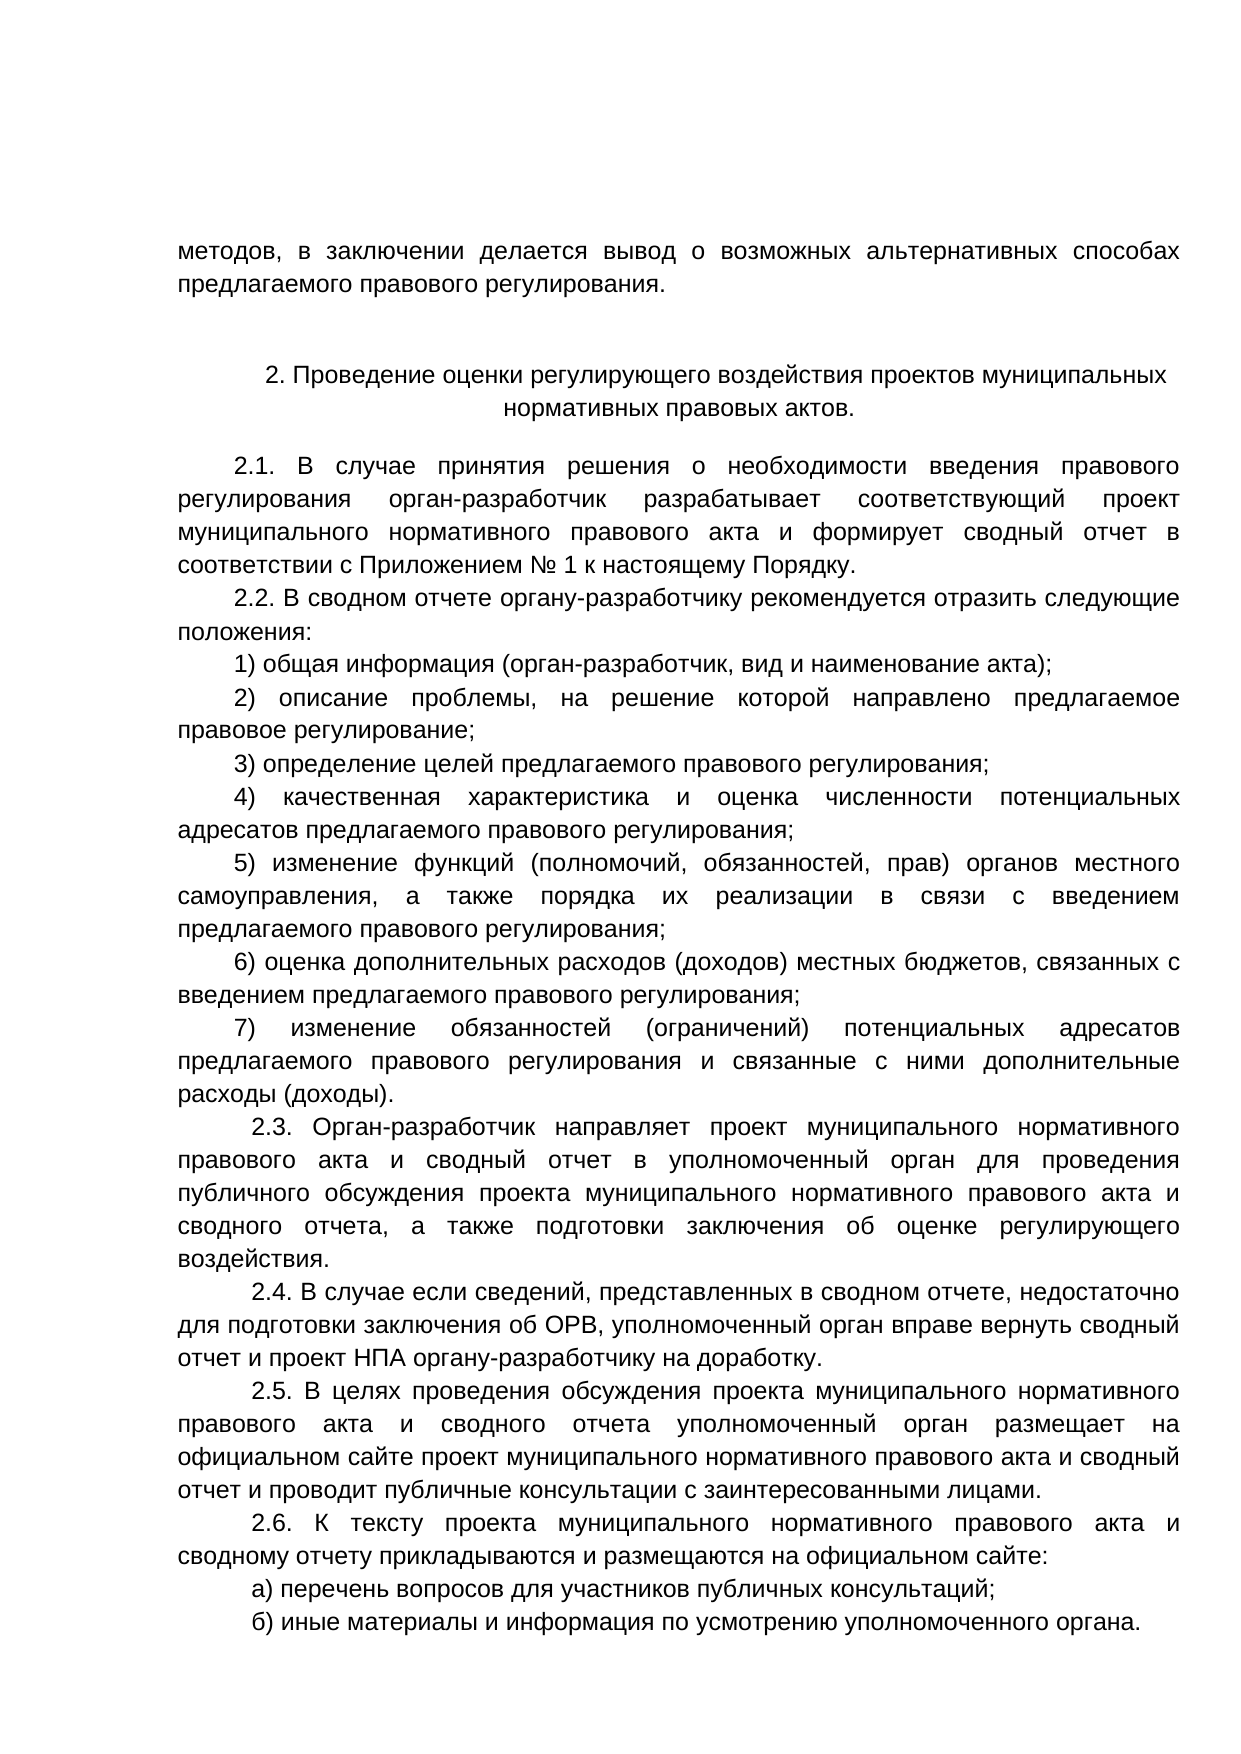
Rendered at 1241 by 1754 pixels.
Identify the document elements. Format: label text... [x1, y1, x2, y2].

text 2. Проведение оценки регулирующего воздействия проектов муниципальных нормативных правовых актов. [177, 360, 1181, 422]
text 1) общая информация (орган-разработчик, вид и наименование акта); [177, 649, 1181, 678]
text 7) изменение обязанностей (ограничений) потенциальных адресатов предлагаемого правового регулирования и связанные с ними дополнительные расходы (доходы). [177, 1013, 1181, 1107]
text 2.4. В случае если сведений, представленных в сводном отчете, недостаточно для подготовки заключения об ОРВ, уполномоченный орган вправе вернуть сводный отчет и проект НПА органу-разработчику на доработку. [177, 1277, 1181, 1372]
text 3) определение целей предлагаемого правового регулирования; [177, 748, 1181, 777]
text 6) оценка дополнительных расходов (доходов) местных бюджетов, связанных с введением предлагаемого правового регулирования; [177, 947, 1181, 1008]
text а) перечень вопросов для участников публичных консультаций; [177, 1574, 1181, 1603]
text 2) описание проблемы, на решение которой направлено предлагаемое правовое регулирование; [177, 682, 1181, 744]
text б) иные материалы и информация по усмотрению уполномоченного органа. [177, 1607, 1181, 1636]
text 2.6. К тексту проекта муниципального нормативного правового акта и сводному отчету прикладываются и размещаются на официальном сайте: [177, 1508, 1181, 1570]
text 5) изменение функций (полномочий, обязанностей, прав) органов местного самоуправления, а также порядка их реализации в связи с введением предлагаемого правового регулирования; [177, 848, 1181, 942]
text 2.3. Орган-разработчик направляет проект муниципального нормативного правового акта и сводный отчет в уполномоченный орган для проведения публичного обсуждения проекта муниципального нормативного правового акта и сводного отчета, а также подготовки заключения об оценке регулирующего воздействия. [177, 1112, 1181, 1273]
text 2.5. В целях проведения обсуждения проекта муниципального нормативного правового акта и сводного отчета уполномоченный орган размещает на официальном сайте проект муниципального нормативного правового акта и сводный отчет и проводит публичные консультации с заинтересованными лицами. [177, 1376, 1181, 1504]
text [177, 236, 1181, 298]
text 2.1. В случае принятия решения о необходимости введения правового регулирования орган-разработчик разрабатывает соответствующий проект муниципального нормативного правового акта и формирует сводный отчет в соответствии с Приложением № 1 к настоящему Порядку. [177, 451, 1181, 579]
text 2.2. В сводном отчете органу-разработчику рекомендуется отразить следующие положения: [177, 583, 1181, 645]
text 4) качественная характеристика и оценка численности потенциальных адресатов предлагаемого правового регулирования; [177, 782, 1181, 843]
